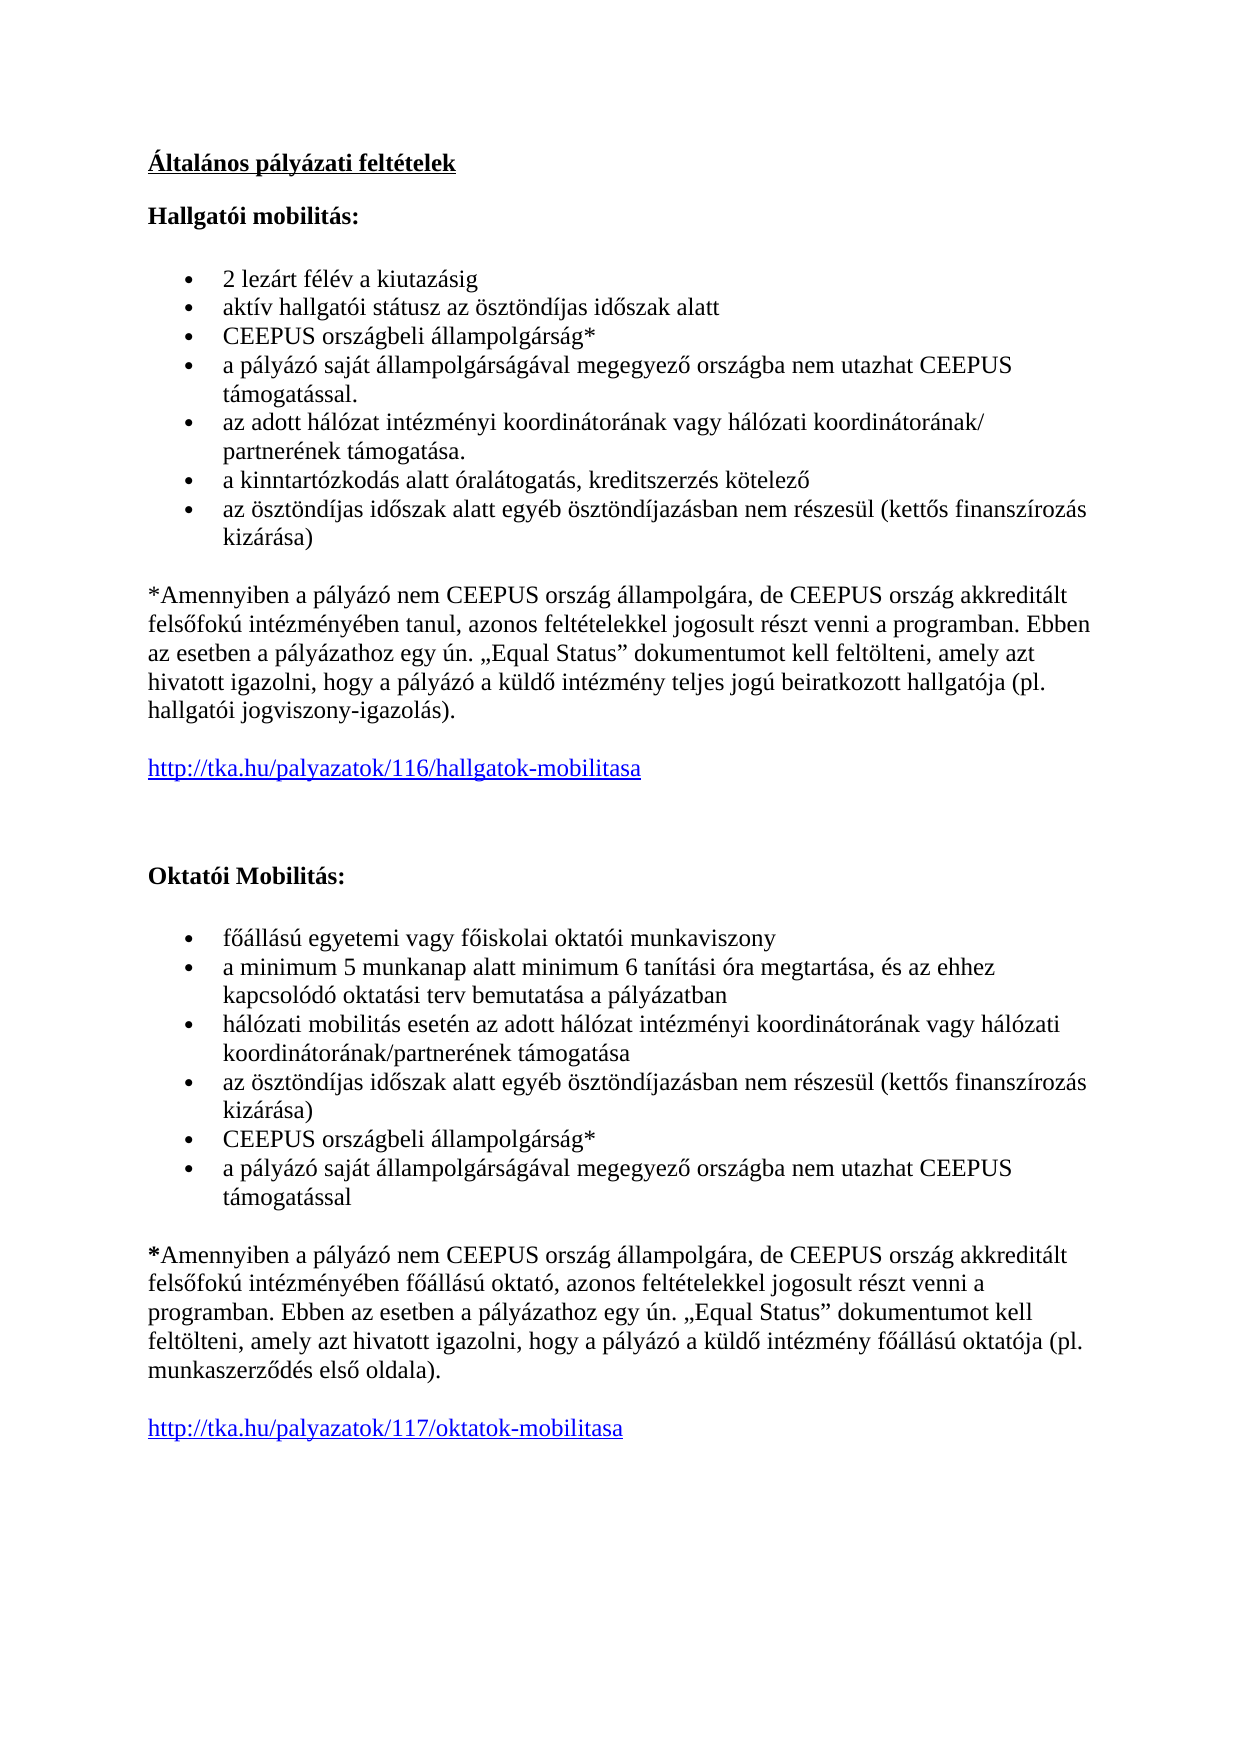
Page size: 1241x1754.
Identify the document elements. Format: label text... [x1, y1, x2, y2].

list CEEPUS országbeli állampolgárság* [185, 321, 1093, 350]
list főállású egyetemi vagy főiskolai oktatói munkaviszony [185, 923, 1093, 952]
list 2 lezárt félév a kiutazásig [185, 264, 1093, 292]
list az ösztöndíjas időszak alatt egyéb ösztöndíjazásban nem részesül (kettős finanszírozás kizárása) [185, 1067, 1093, 1124]
list a pályázó saját állampolgárságával megegyező országba nem utazhat CEEPUS támogatással. [185, 350, 1093, 407]
text Hallgatói mobilitás: [148, 201, 1093, 230]
list hálózati mobilitás esetén az adott hálózat intézményi koordinátorának vagy hálózati koordinátorának/partnerének támogatása [185, 1009, 1093, 1067]
text *Amennyiben a pályázó nem CEEPUS ország állampolgára, de CEEPUS ország akkreditált felsőfokú intézményében főállású oktató, azonos feltételekkel jogosult részt venni a programban. Ebben az esetben a pályázathoz egy ún. „Equal Status” dokumentumot kell feltölteni, amely azt hivatott igazolni, hogy a pályázó a küldő intézmény főállású oktatója (pl. munkaszerződés első oldala). [148, 1240, 1093, 1383]
text http://tka.hu/palyazatok/117/oktatok-mobilitasa [148, 1413, 1093, 1441]
text http://tka.hu/palyazatok/116/hallgatok-mobilitasa [148, 753, 1093, 782]
list CEEPUS országbeli állampolgárság* [185, 1124, 1093, 1153]
list a kinntartózkodás alatt óralátogatás, kreditszerzés kötelező [185, 465, 1093, 494]
list a pályázó saját állampolgárságával megegyező országba nem utazhat CEEPUS támogatással [185, 1153, 1093, 1211]
list aktív hallgatói státusz az ösztöndíjas időszak alatt [185, 292, 1093, 321]
text *Amennyiben a pályázó nem CEEPUS ország állampolgára, de CEEPUS ország akkreditált felsőfokú intézményében tanul, azonos feltételekkel jogosult részt venni a programban. Ebben az esetben a pályázathoz egy ún. „Equal Status” dokumentumot kell feltölteni, amely azt hivatott igazolni, hogy a pályázó a küldő intézmény teljes jogú beiratkozott hallgatója (pl. hallgatói jogviszony-igazolás). [148, 580, 1093, 724]
text Általános pályázati feltételek [148, 148, 1093, 176]
text Oktatói Mobilitás: [148, 861, 1093, 890]
list a minimum 5 munkanap alatt minimum 6 tanítási óra megtartása, és az ehhez kapcsolódó oktatási terv bemutatása a pályázatban [185, 952, 1093, 1009]
list az ösztöndíjas időszak alatt egyéb ösztöndíjazásban nem részesül (kettős finanszírozás kizárása) [185, 494, 1093, 551]
list az adott hálózat intézményi koordinátorának vagy hálózati koordinátorának/ partnerének támogatása. [185, 407, 1093, 465]
